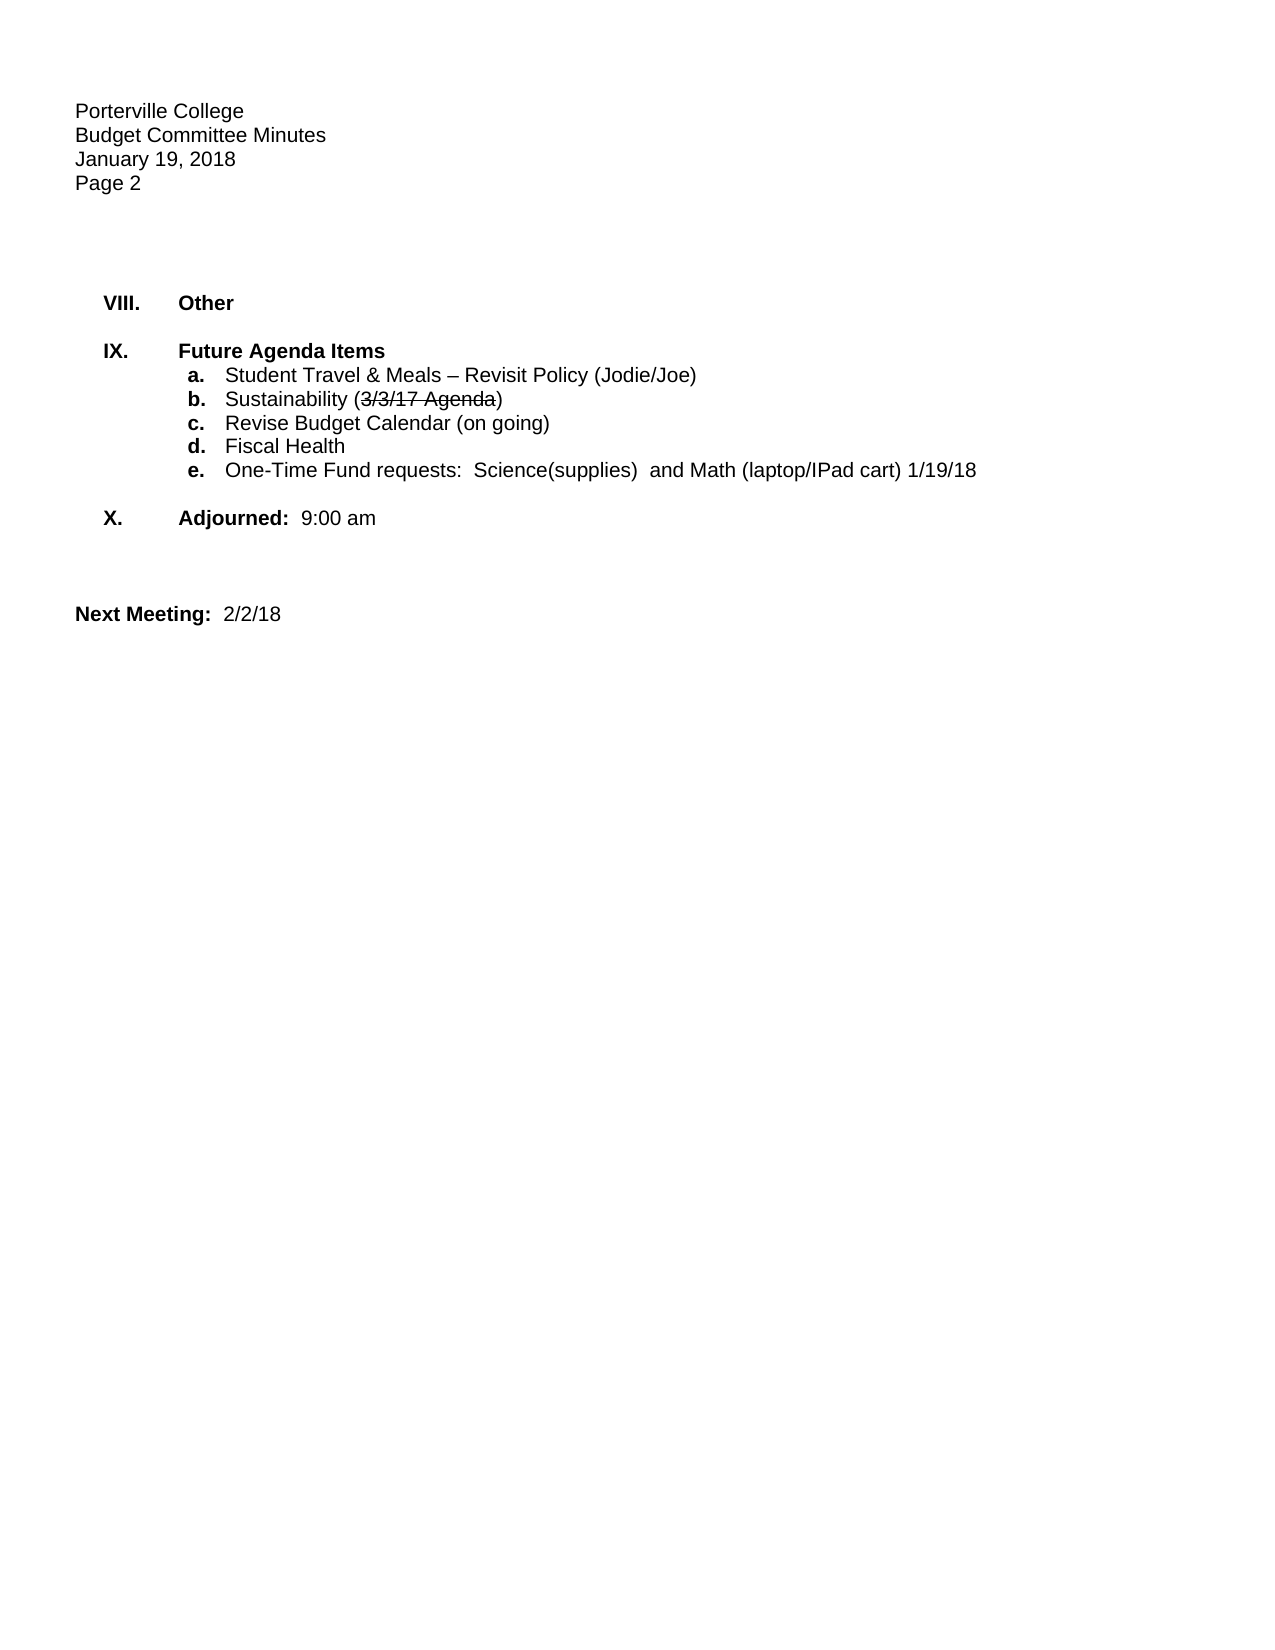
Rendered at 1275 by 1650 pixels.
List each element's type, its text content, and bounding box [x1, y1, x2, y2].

text January 19, 2018 [75, 147, 1200, 171]
list Future Agenda Items [103, 338, 1200, 362]
list Other [103, 291, 1200, 314]
list One-Time Fund requests: Science(supplies) and Math (laptop/IPad cart) 1/19/18 [187, 458, 1200, 482]
text Next Meeting: 2/2/18 [75, 602, 1200, 626]
list Revise Budget Calendar (on going) [187, 410, 1200, 434]
text Page 2 [75, 171, 1200, 195]
text Porterville College [75, 99, 1200, 123]
list Fiscal Health [187, 434, 1200, 458]
list Student Travel & Meals – Revisit Policy (Jodie/Joe) [187, 362, 1200, 386]
list Sustainability (3/3/17 Agenda) [187, 386, 1200, 410]
text Budget Committee Minutes [75, 123, 1200, 147]
list Adjourned: 9:00 am [103, 506, 1200, 530]
